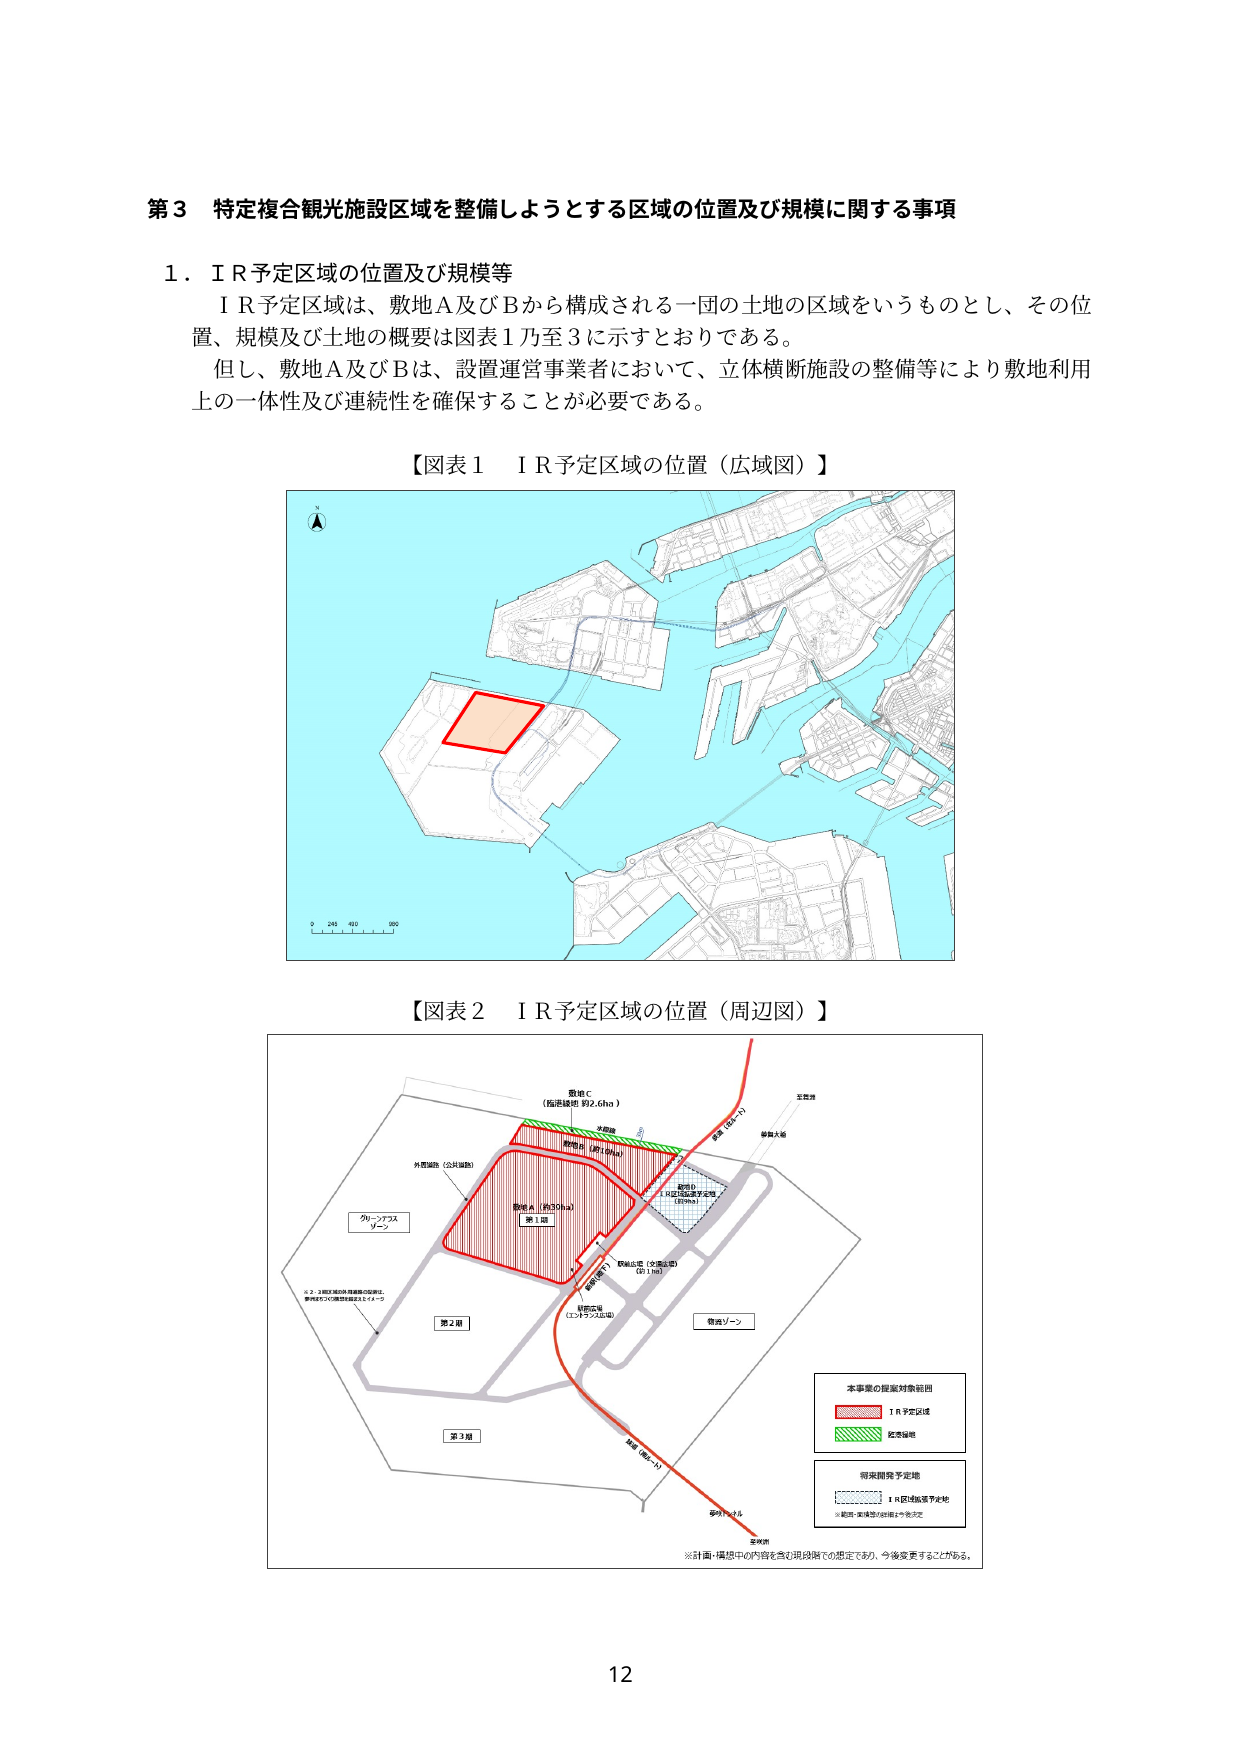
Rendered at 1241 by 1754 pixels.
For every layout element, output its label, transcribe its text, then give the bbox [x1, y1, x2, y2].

picture [268, 1035, 982, 1568]
text 但し、敷地Ａ及びＢは、設置運営事業者において、立体横断施設の整備等により敷地利用上の一体性及び連続性を確保することが必要である。 [191, 352, 1092, 416]
text 【図表２ ＩＲ予定区域の位置（周辺図）】 [148, 994, 1092, 1026]
picture [287, 491, 954, 960]
subtitle 第３ 特定複合観光施設区域を整備しようとする区域の位置及び規模に関する事項 [148, 192, 1092, 224]
text 【図表１ ＩＲ予定区域の位置（広域図）】 [148, 448, 1092, 480]
text ＩＲ予定区域は、敷地Ａ及びＢから構成される一団の土地の区域をいうものとし、その位置、規模及び土地の概要は図表１乃至３に示すとおりである。 [191, 288, 1092, 352]
subtitle ＩＲ予定区域の位置及び規模等 [160, 256, 1092, 288]
